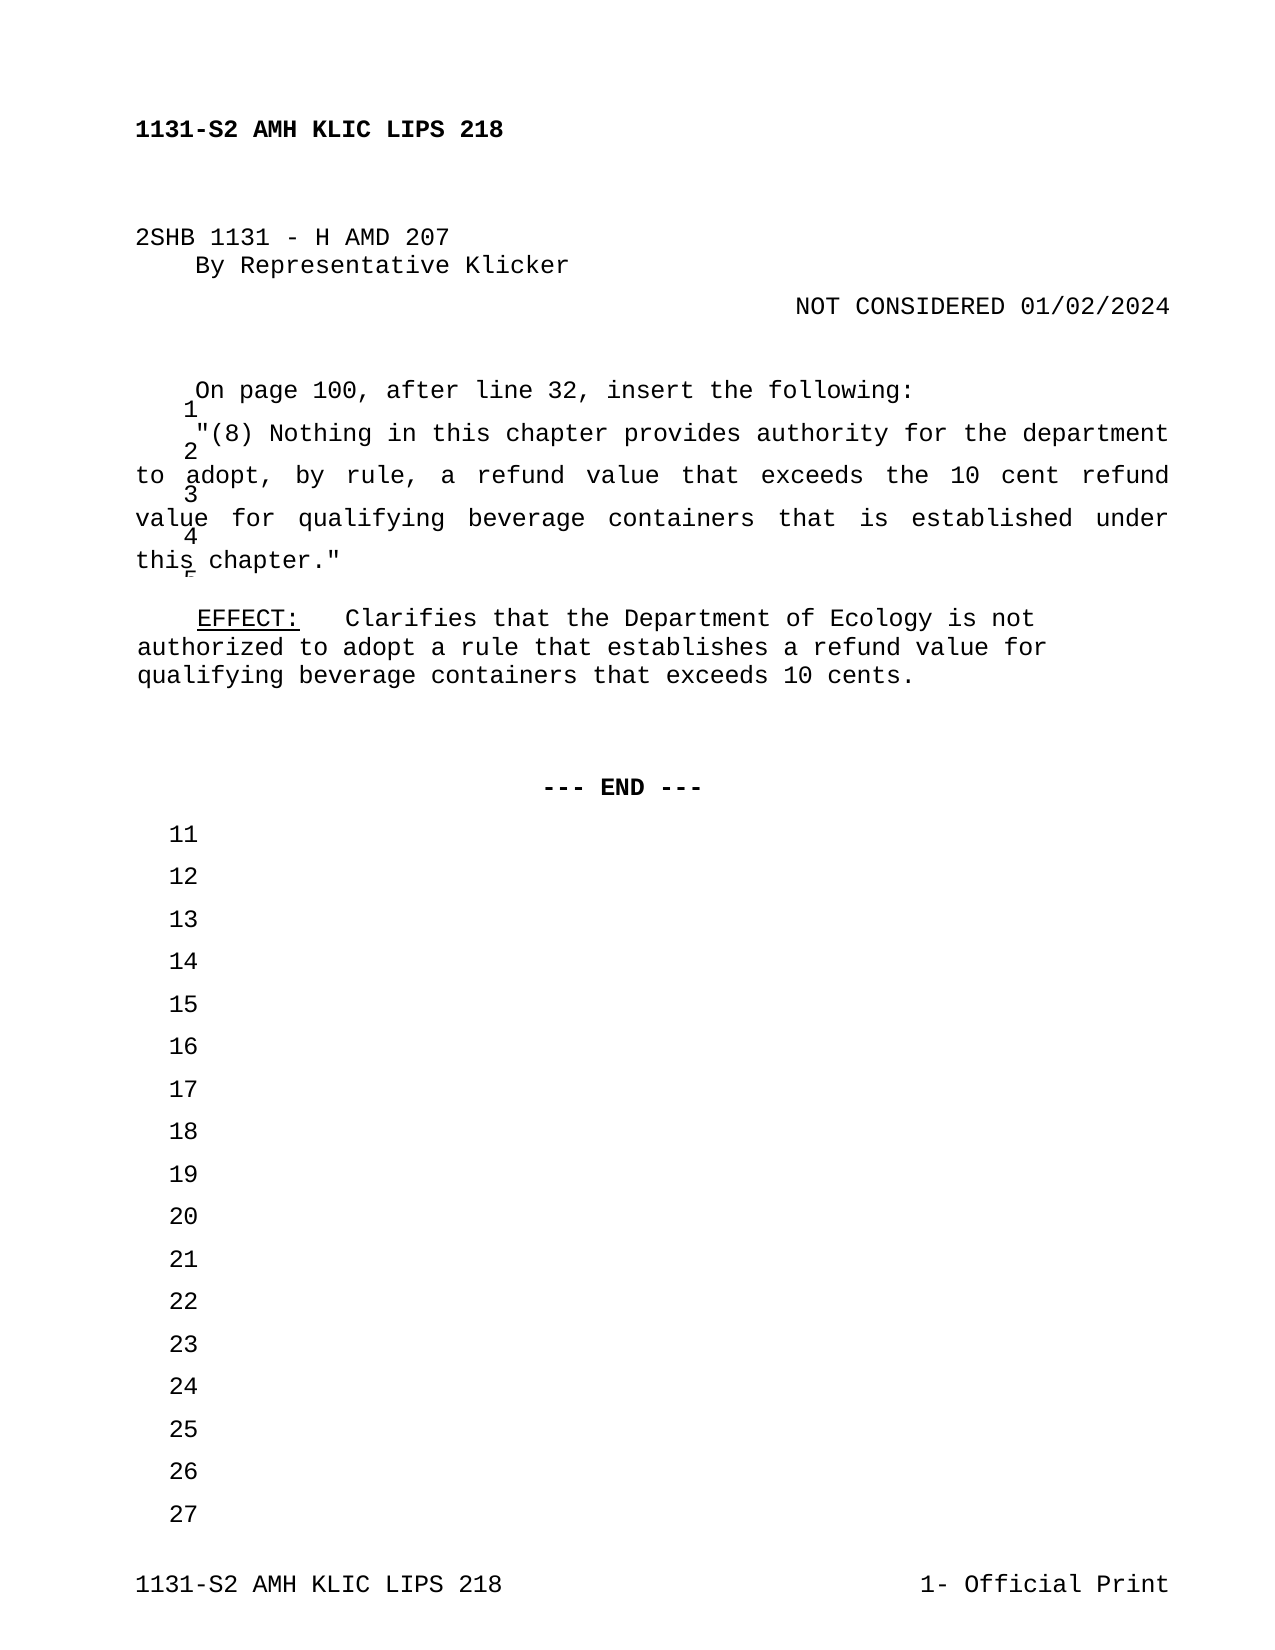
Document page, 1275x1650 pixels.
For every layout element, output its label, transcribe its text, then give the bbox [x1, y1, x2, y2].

text "(8) Nothing in this chapter provides authority for the department to adopt, by rule, a refund value that exceeds the 10 cent refund value for qualifying beverage containers that is established under this chapter." [135, 407, 1170, 577]
text --- END --- [75, 762, 1170, 804]
text On page 100, after line 32, insert the following: [135, 365, 1170, 407]
text - [135, 224, 1170, 252]
